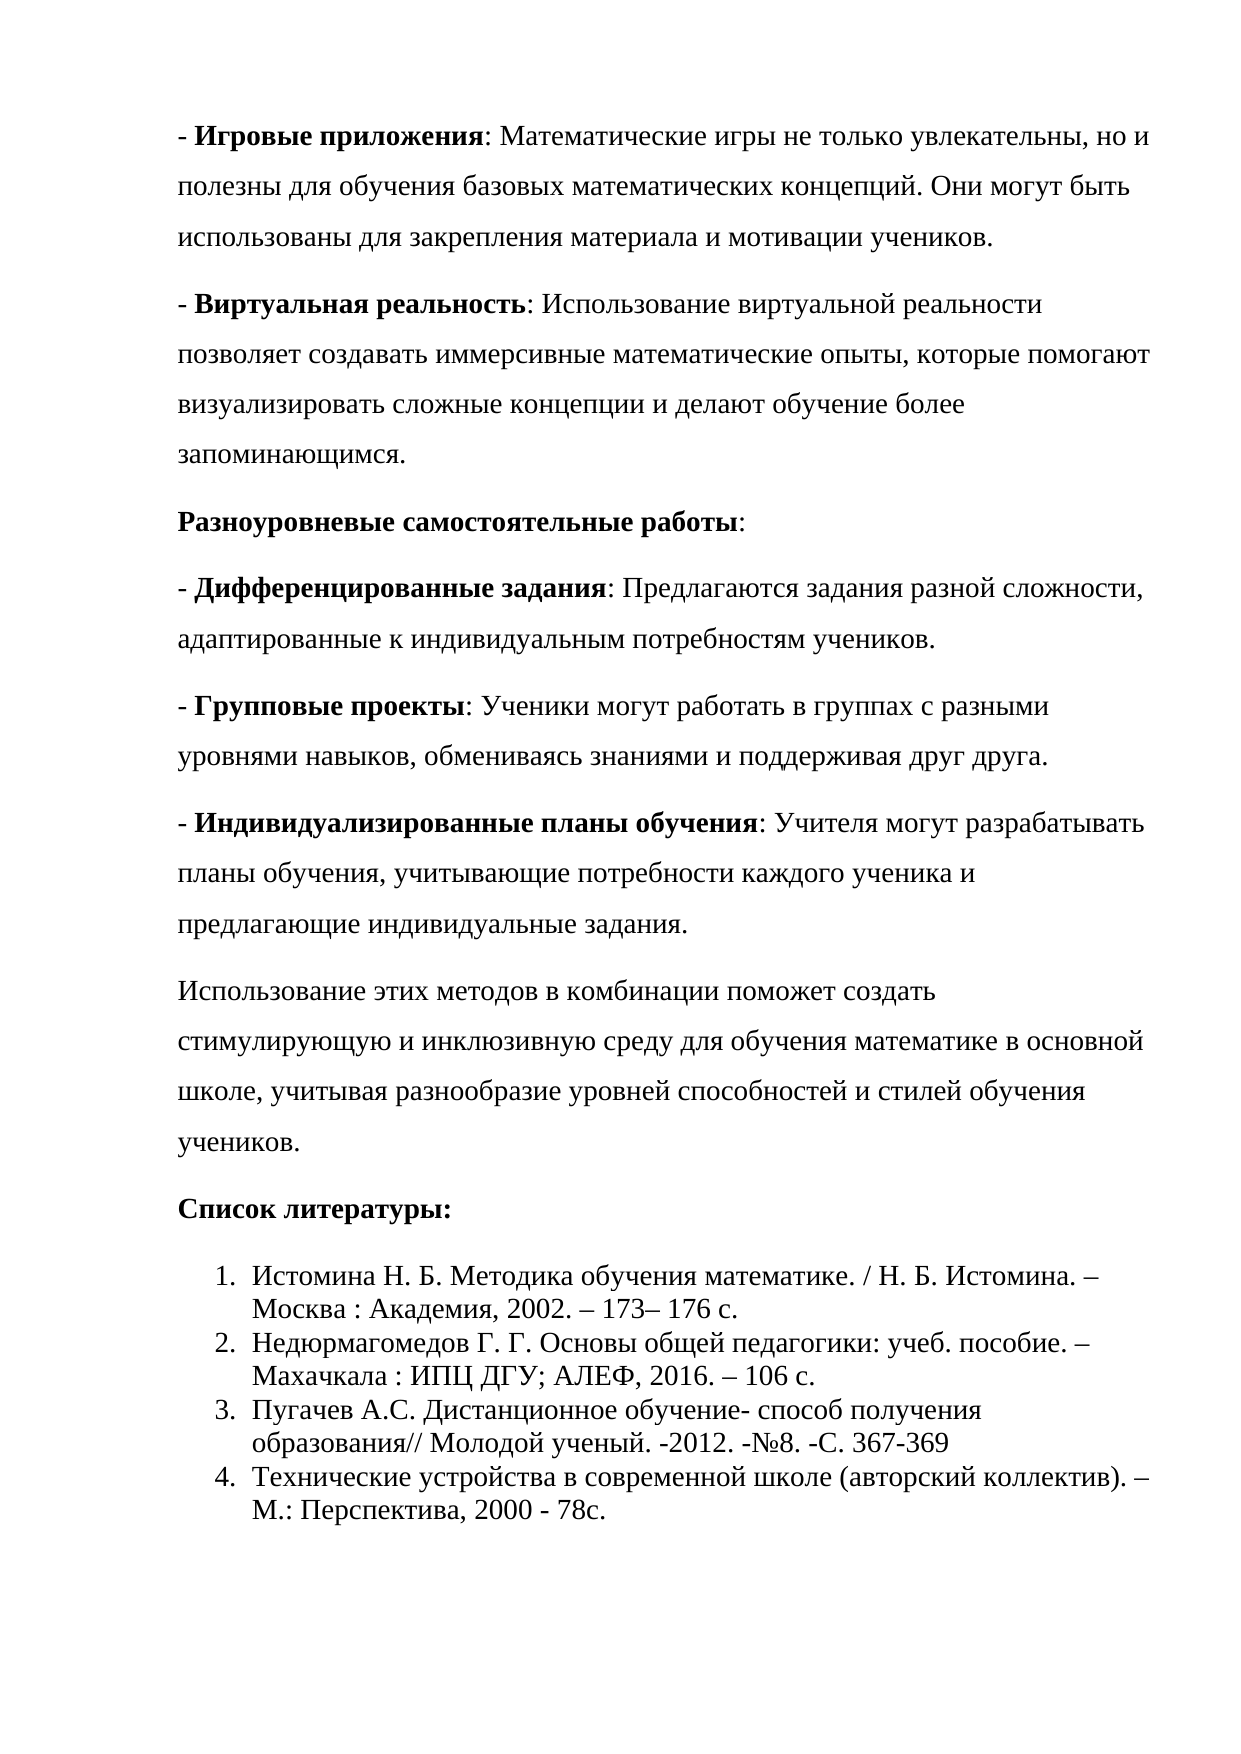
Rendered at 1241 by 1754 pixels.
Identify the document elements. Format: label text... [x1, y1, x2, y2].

list Недюрмагомедов Г. Г. Основы общей педагогики: учеб. пособие. ‒ Махачкала : ИПЦ ДГУ; АЛЕФ, 2016. ‒ 106 с. [816, 1325, 1152, 1392]
text - Групповые проекты: Ученики могут работать в группах с разными уровнями навыков, обмениваясь знаниями и поддерживая друг друга. [177, 688, 1152, 772]
text - Дифференцированные задания: Предлагаются задания разной сложности, адаптированные к индивидуальным потребностям учеников. [177, 571, 1152, 654]
list Технические устройства в современной школе (авторский коллектив). – М.: Перспектива, 2000 - 78с. [214, 1459, 1152, 1526]
text Использование этих методов в комбинации поможет создать стимулирующую и инклюзивную среду для обучения математике в основной школе, учитывая разнообразие уровней способностей и стилей обучения учеников. [177, 973, 1152, 1157]
text - Виртуальная реальность: Использование виртуальной реальности позволяет создавать иммерсивные математические опыты, которые помогают визуализировать сложные концепции и делают обучение более запоминающимся. [177, 286, 1152, 470]
list Истомина Н. Б. Методика обучения математике. / Н. Б. Истомина. – Москва : Академия, 2002. – 173– 176 с. [738, 1258, 1152, 1325]
text - Индивидуализированные планы обучения: Учителя могут разрабатывать планы обучения, учитывающие потребности каждого ученика и предлагающие индивидуальные задания. [177, 805, 1152, 939]
text Список литературы: [177, 1191, 1152, 1224]
text - Игровые приложения: Математические игры не только увлекательны, но и полезны для обучения базовых математических концепций. Они могут быть использованы для закрепления материала и мотивации учеников. [177, 118, 1152, 252]
list Пугачев А.С. Дистанционное обучение- способ получения образования// Молодой ученый. -2012. -№8. -С. 367-369 [949, 1392, 1152, 1459]
text Разноуровневые самостоятельные работы: [177, 504, 1152, 537]
